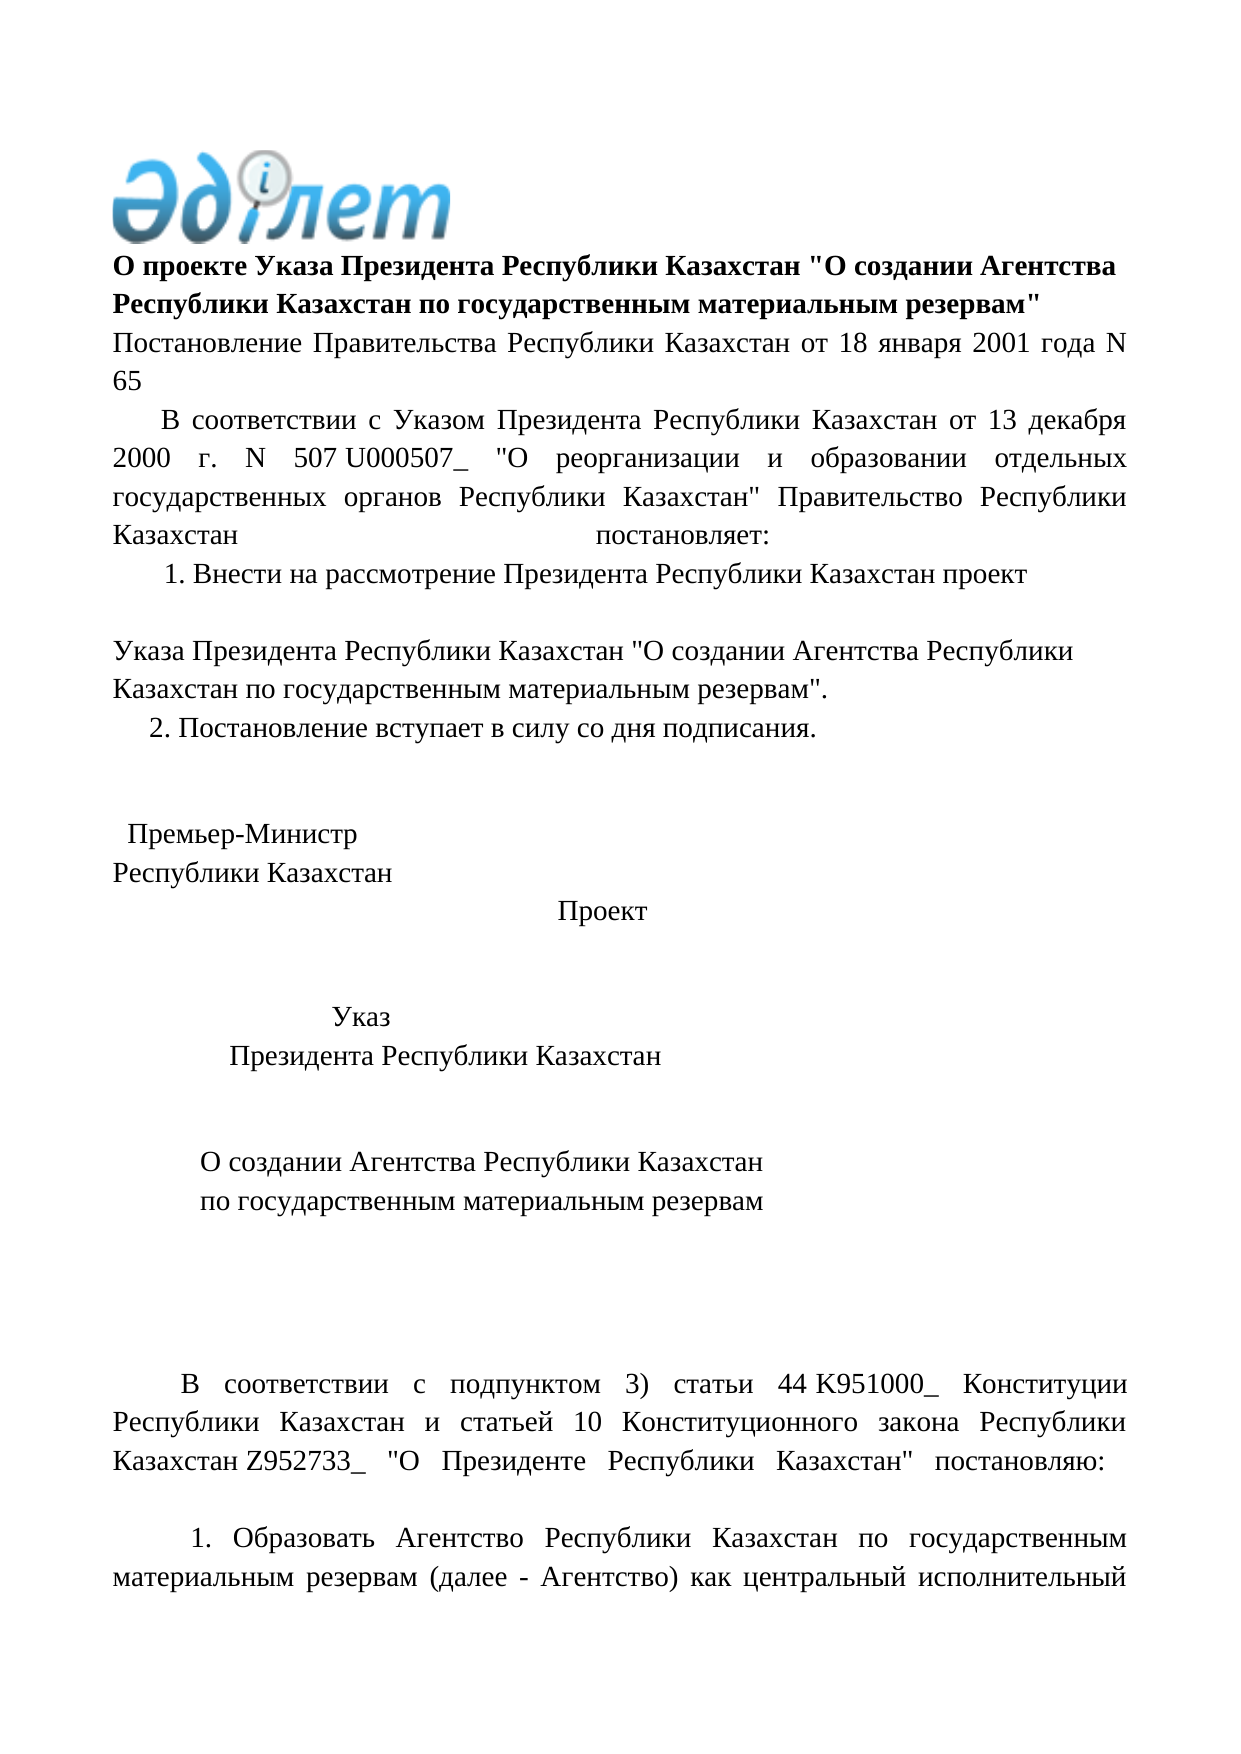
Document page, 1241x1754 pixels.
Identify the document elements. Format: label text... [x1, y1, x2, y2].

text В соответствии с Указом Президента Республики Казахстан от 13 декабря 2000 г. N 507 U000507_ "О реорганизации и образовании отдельных государственных органов Республики Казахстан" Правительство Республики Казахстан постановляет: 1. Внести на рассмотрение Президента Республики Казахстан проект [112, 402, 1128, 589]
picture [112, 150, 451, 244]
text Постановление Правительства Республики Казахстан от 18 января 2001 года N 65 [112, 325, 1128, 397]
text О создании Агентства Республики Казахстан [112, 1144, 1128, 1178]
text по государственным материальным резервам [112, 1183, 1128, 1216]
text Казахстан по государственным материальным резервам". [112, 672, 1128, 705]
text Премьер-Министр [112, 816, 1128, 850]
text Указ [112, 999, 1128, 1033]
text О проекте Указа Президента Республики Казахстан "О создании Агентства Республики Казахстан по государственным материальным резервам" [112, 248, 1128, 320]
text Указа Президента Республики Казахстан "О создании Агентства Республики [112, 633, 1128, 667]
text Президента Республики Казахстан [112, 1038, 1128, 1072]
text Проект [112, 893, 1128, 927]
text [112, 1327, 1128, 1592]
text 2. Постановление вступает в силу со дня подписания. [112, 710, 1128, 744]
text Республики Казахстан [112, 855, 1128, 888]
